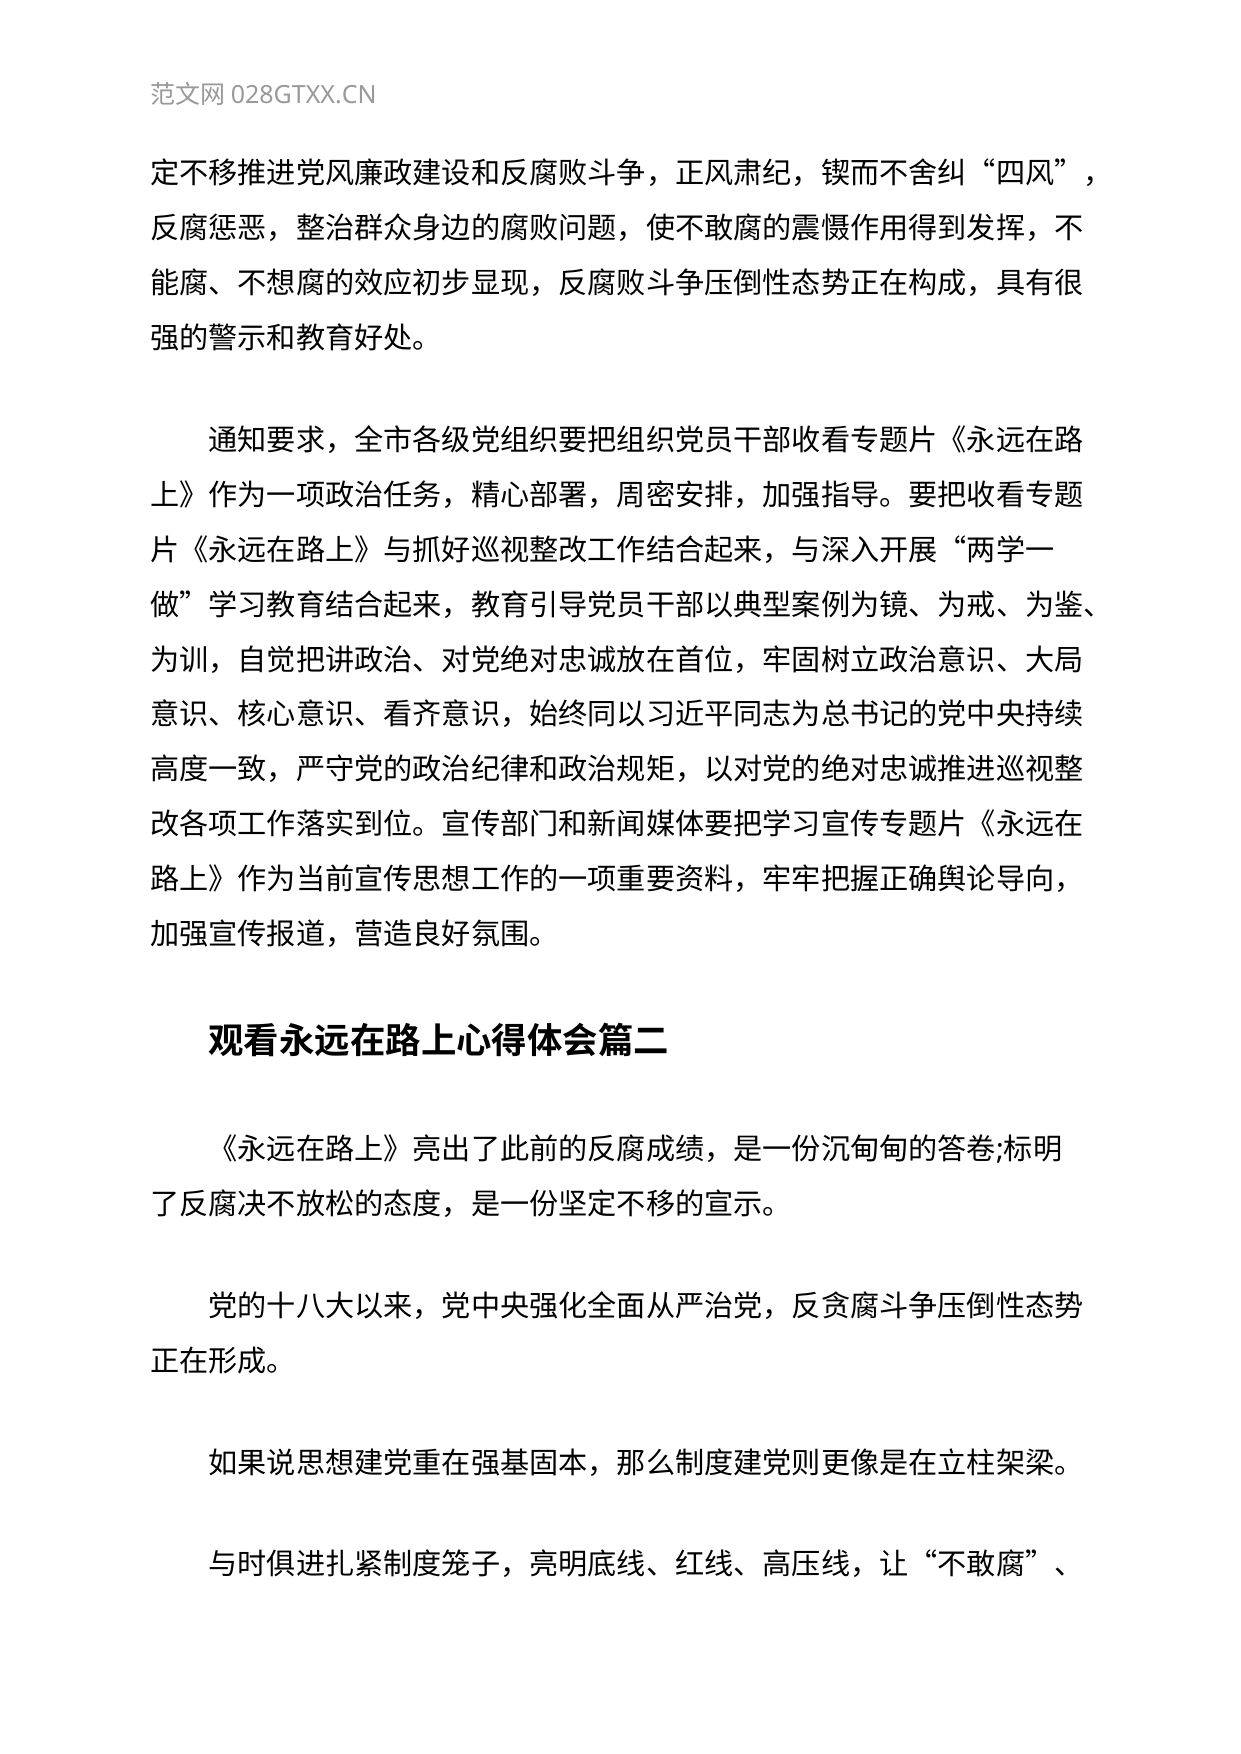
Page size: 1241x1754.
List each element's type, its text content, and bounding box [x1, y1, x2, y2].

text 《永远在路上》亮出了此前的反腐成绩，是一份沉甸甸的答卷;标明了反腐决不放松的态度，是一份坚定不移的宣示。 [150, 1126, 1090, 1223]
text 如果说思想建党重在强基固本，那么制度建党则更像是在立柱架梁。 [150, 1439, 1090, 1481]
text 通知要求，全市各级党组织要把组织党员干部收看专题片《永远在路上》作为一项政治任务，精心部署，周密安排，加强指导。要把收看专题片《永远在路上》与抓好巡视整改工作结合起来，与深入开展“两学一做”学习教育结合起来，教育引导党员干部以典型案例为镜、为戒、为鉴、为训，自觉把讲政治、对党绝对忠诚放在首位，牢固树立政治意识、大局意识、核心意识、看齐意识，始终同以习近平同志为总书记的党中央持续高度一致，严守党的政治纪律和政治规矩，以对党的绝对忠诚推进巡视整改各项工作落实到位。宣传部门和新闻媒体要把学习宣传专题片《永远在路上》作为当前宣传思想工作的一项重要资料，牢牢把握正确舆论导向，加强宣传报道，营造良好氛围。 [150, 416, 1090, 953]
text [150, 150, 1090, 357]
text 观看永远在路上心得体会篇二 [150, 1012, 1090, 1063]
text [150, 1541, 1090, 1583]
text 党的十八大以来，党中央强化全面从严治党，反贪腐斗争压倒性态势正在形成。 [150, 1282, 1090, 1380]
